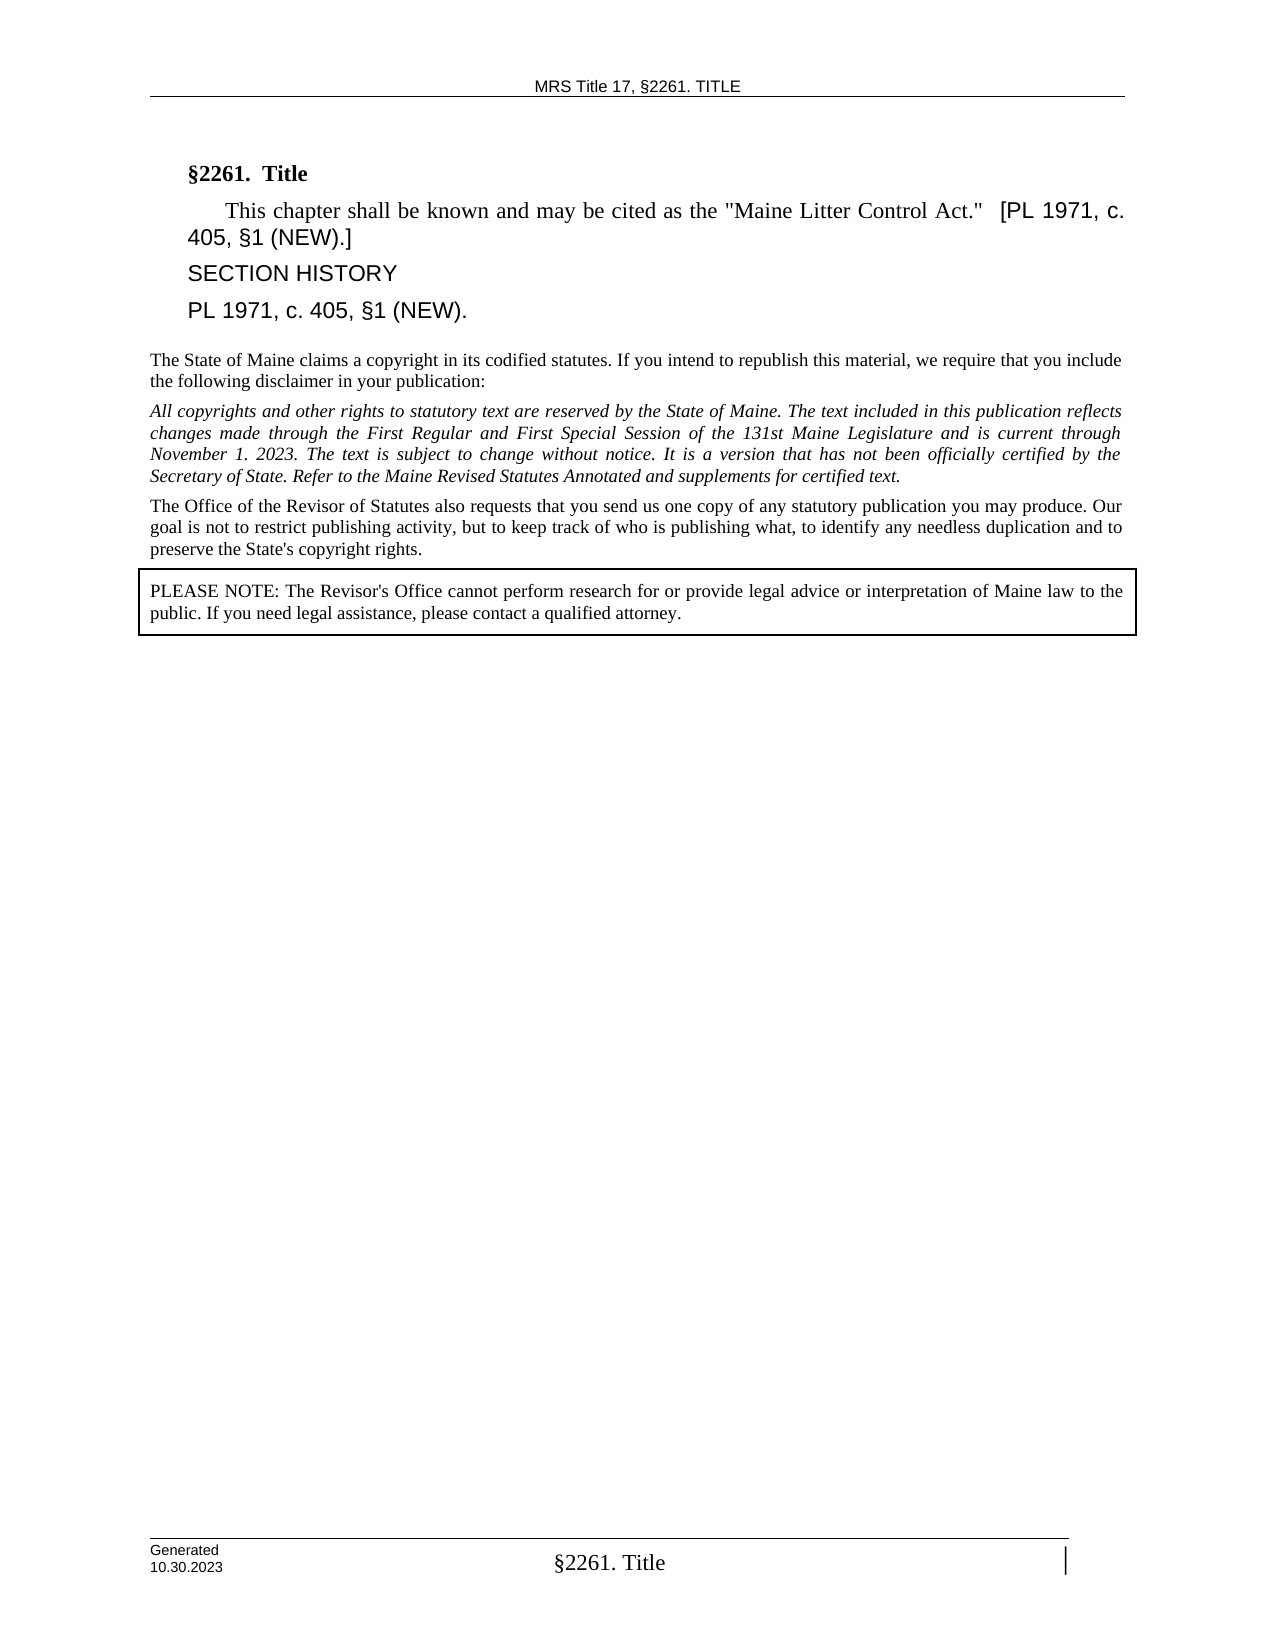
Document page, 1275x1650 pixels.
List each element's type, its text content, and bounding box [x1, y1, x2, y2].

text PLEASE NOTE: The Revisor's Office cannot perform research for or provide legal advice or interpretation of Maine law to the public. If you need legal assistance, please contact a qualified attorney. [140, 570, 1135, 634]
text The State of Maine claims a copyright in its codified statutes. If you intend to republish this material, we require that you include the following disclaimer in your publication: [150, 348, 1125, 392]
text PL 1971, c. 405, §1 (NEW). [187, 297, 1125, 323]
text This chapter shall be known and may be cited as the "Maine Litter Control Act." [PL 1971, c. 405, §1 (NEW).] [187, 197, 1125, 250]
text All copyrights and other rights to statutory text are reserved by the State of Maine. The text included in this publication reflects changes made through the First Regular and First Special Session of the 131st Maine Legislature and is current through November 1. 2023 . The text is subject to change without notice. It is a version that has not been officially certified by the Secretary of State. Refer to the Maine Revised Statutes Annotated and supplements for certified text. [150, 400, 1125, 486]
text §2261. Title [187, 160, 1125, 187]
text SECTION HISTORY [187, 260, 1125, 287]
text The Office of the Revisor of Statutes also requests that you send us one copy of any statutory publication you may produce. Our goal is not to restrict publishing activity, but to keep track of who is publishing what, to identify any needless duplication and to preserve the State's copyright rights. [150, 494, 1125, 559]
